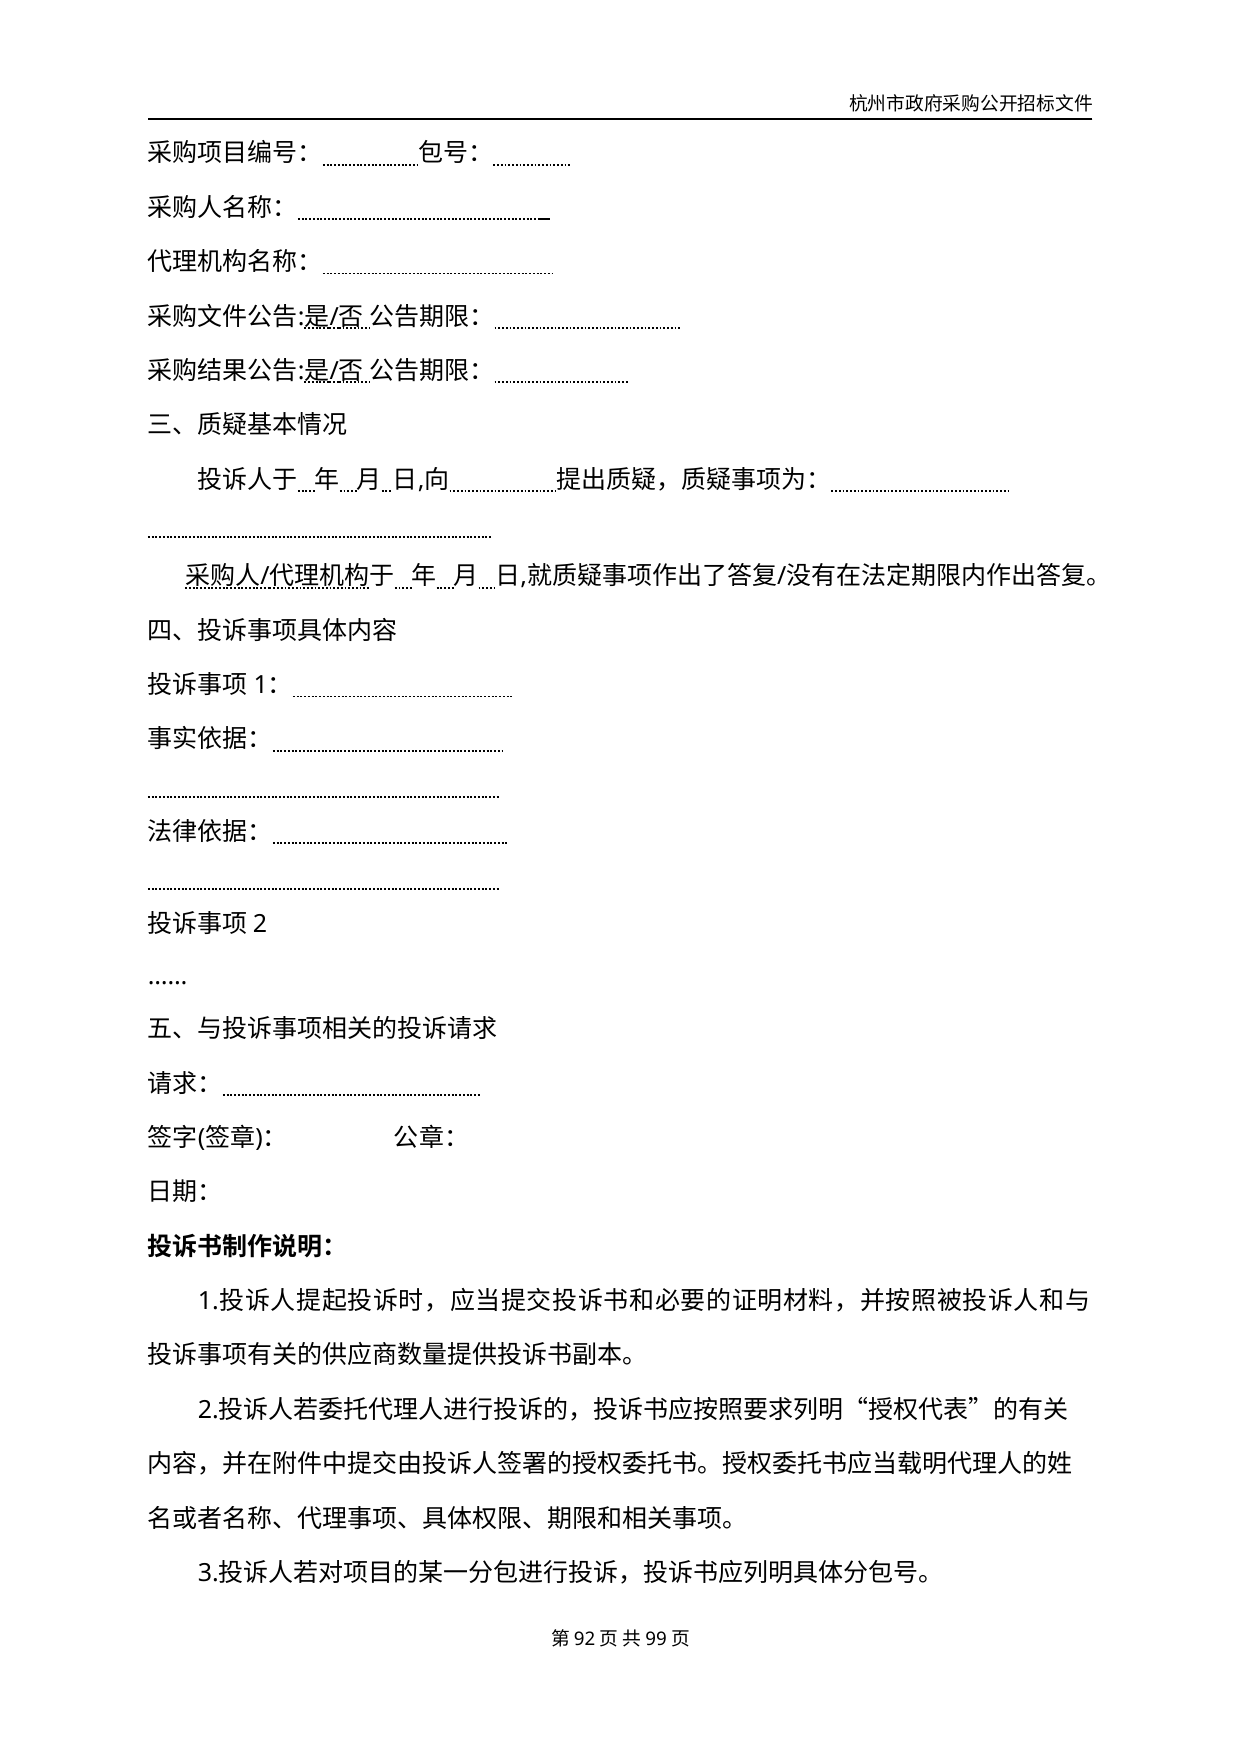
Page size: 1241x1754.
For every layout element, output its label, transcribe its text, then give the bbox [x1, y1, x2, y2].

text 投诉事项 1： [148, 664, 1092, 701]
text 投诉事项2 [148, 903, 1092, 939]
text …… [148, 958, 1092, 992]
text 3.投诉人若对项目的某一分包进行投诉，投诉书应列明具体分包号。 [148, 1552, 1092, 1589]
text 1.投诉人提起投诉时，应当提交投诉书和必要的证明材料，并按照被投诉人和与投诉事项有关的供应商数量提供投诉书副本。 [148, 1281, 1092, 1371]
text 2.投诉人若委托代理人进行投诉的，投诉书应按照要求列明“授权代表”的有关内容，并在附件中提交由投诉人签署的授权委托书。授权委托书应当载明代理人的姓名或者名称、代理事项、具体权限、期限和相关事项。 [148, 1389, 1092, 1534]
text 代理机构名称： [148, 242, 1092, 278]
text 采购人/代理机构于 年 月 日,就质疑事项作出了答复/没有在法定期限内作出答复。 [148, 556, 1092, 592]
text 采购项目编号： 包号： [148, 133, 1092, 169]
text 法律依据： [148, 811, 1092, 847]
text 投诉人于 年 月 日,向 提出质疑，质疑事项为： [148, 459, 1092, 495]
text 三、质疑基本情况 [148, 405, 1092, 441]
text 采购结果公告:是/否 公告期限： [148, 350, 1092, 387]
text 请求： [148, 1063, 1092, 1099]
text 投诉书制作说明： [148, 1226, 1092, 1262]
text 采购文件公告:是/否 公告期限： [148, 296, 1092, 332]
text 事实依据： [148, 719, 1092, 755]
text 五、与投诉事项相关的投诉请求 [148, 1009, 1092, 1045]
text 四、投诉事项具体内容 [148, 610, 1092, 646]
text 采购人名称： [148, 187, 1092, 223]
text 签字(签章)： 公章： [148, 1117, 1092, 1154]
text 日期： [148, 1172, 1092, 1208]
